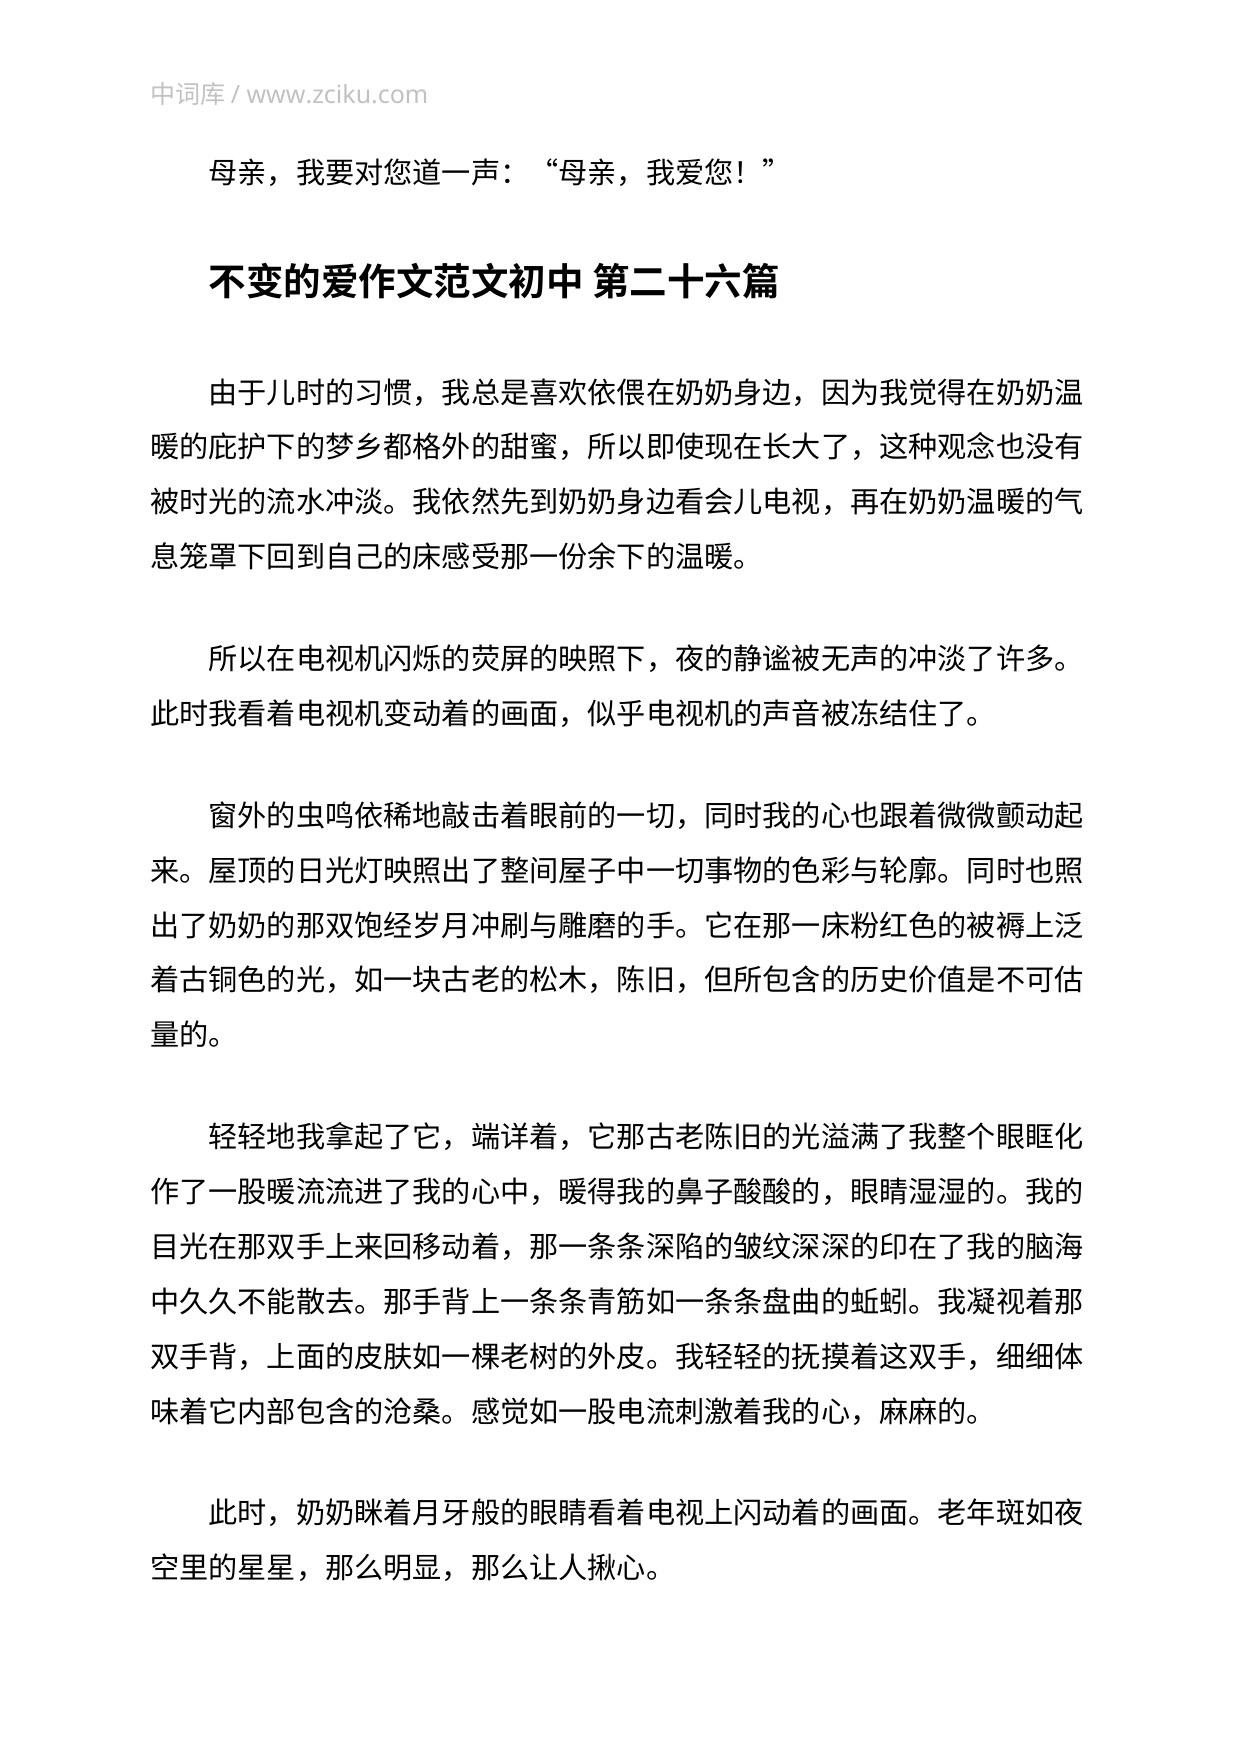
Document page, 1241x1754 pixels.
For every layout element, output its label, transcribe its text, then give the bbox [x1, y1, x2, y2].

text 由于儿时的习惯，我总是喜欢依偎在奶奶身边，因为我觉得在奶奶温暖的庇护下的梦乡都格外的甜蜜，所以即使现在长大了，这种观念也没有被时光的流水冲淡。我依然先到奶奶身边看会儿电视，再在奶奶温暖的气息笼罩下回到自己的床感受那一份余下的温暖。 [150, 369, 1090, 576]
text 所以在电视机闪烁的荧屏的映照下，夜的静谧被无声的冲淡了许多。此时我看着电视机变动着的画面，似乎电视机的声音被冻结住了。 [150, 636, 1090, 733]
text 此时，奶奶眯着月牙般的眼睛看着电视上闪动着的画面。老年斑如夜空里的星星，那么明显，那么让人揪心。 [150, 1490, 1090, 1587]
text 窗外的虫鸣依稀地敲击着眼前的一切，同时我的心也跟着微微颤动起来。屋顶的日光灯映照出了整间屋子中一切事物的色彩与轮廓。同时也照出了奶奶的那双饱经岁月冲刷与雕磨的手。它在那一床粉红色的被褥上泛着古铜色的光，如一块古老的松木，陈旧，但所包含的历史价值是不可估量的。 [150, 792, 1090, 1054]
text 不变的爱作文范文初中 第二十六篇 [150, 252, 1090, 306]
text 母亲，我要对您道一声：“母亲，我爱您！” [150, 150, 1090, 192]
text 轻轻地我拿起了它，端详着，它那古老陈旧的光溢满了我整个眼眶化作了一股暖流流进了我的心中，暖得我的鼻子酸酸的，眼睛湿湿的。我的目光在那双手上来回移动着，那一条条深陷的皱纹深深的印在了我的脑海中久久不能散去。那手背上一条条青筋如一条条盘曲的蚯蚓。我凝视着那双手背，上面的皮肤如一棵老树的外皮。我轻轻的抚摸着这双手，细细体味着它内部包含的沧桑。感觉如一股电流刺激着我的心，麻麻的。 [150, 1114, 1090, 1430]
